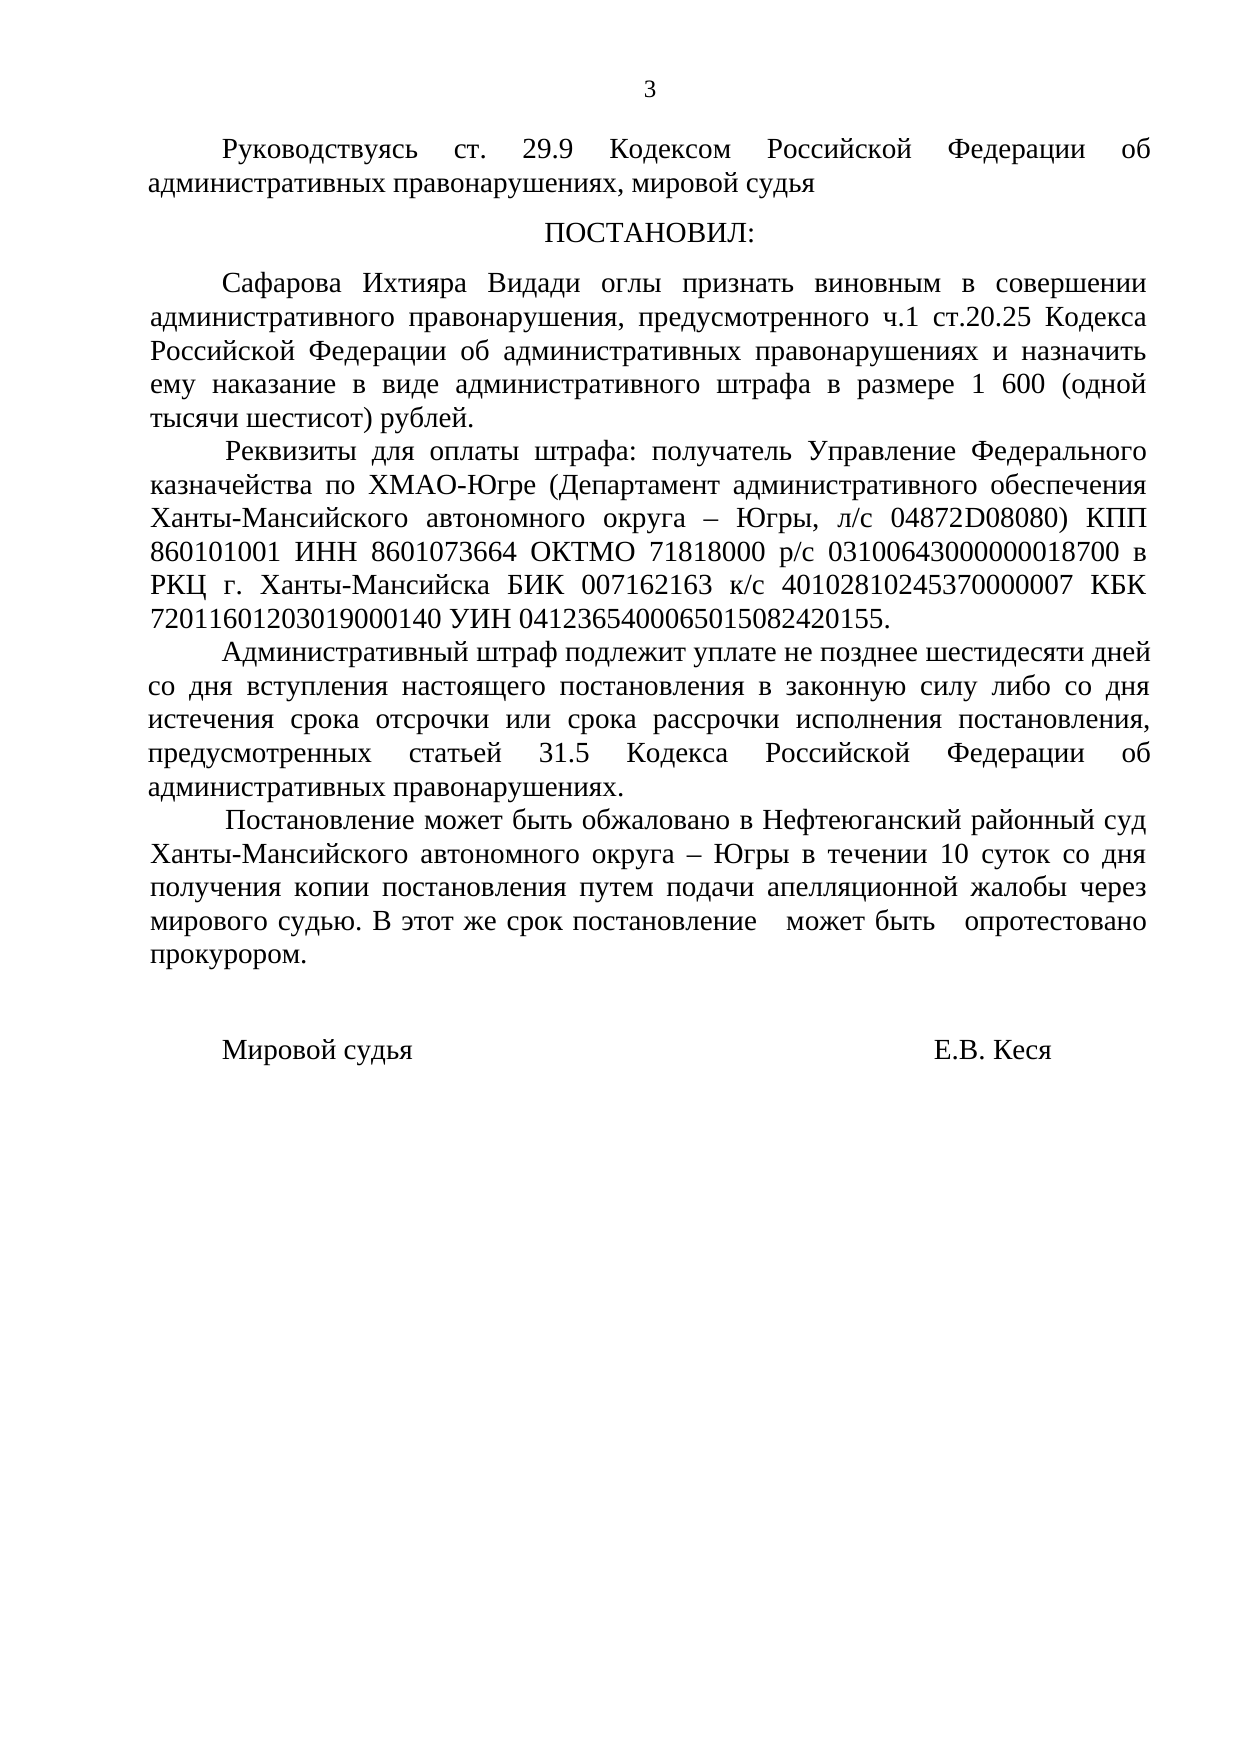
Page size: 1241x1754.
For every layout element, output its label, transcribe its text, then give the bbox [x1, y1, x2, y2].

text Административный штраф подлежит уплате не позднее шестидесяти дней со дня вступления настоящего постановления в законную силу либо со дня истечения срока отсрочки или срока рассрочки исполнения постановления, предусмотренных статьей 31.5 Кодекса Российской Федерации об административных правонарушениях. [148, 634, 1152, 802]
text Сафарова Ихтияра Видади оглы признать виновным в совершении административного правонарушения, предусмотренного ч.1 ст.20.25 Кодекса Российской Федерации об административных правонарушениях и назначить ему наказание в виде административного штрафа в размере 1 600 (одной тысячи шестисот) рублей. [150, 266, 1147, 433]
text ПОСТАНОВИЛ: [148, 215, 1152, 249]
text Мировой судья Е.В. Кеся [148, 1032, 1152, 1066]
text Руководствуясь ст. 29.9 Кодексом Российской Федерации об административных правонарушениях, мировой судья [148, 131, 1152, 198]
text Реквизиты для оплаты штрафа: получатель Управление Федерального казначейства по ХМАО-Югре (Департамент административного обеспечения Ханты-Мансийского автономного округа – Югры, л/с 04872D08080) КПП 860101001 ИНН 8601073664 ОКТМО 71818000 р/с 03100643000000018700 в РКЦ г. Ханты-Мансийска БИК 007162163 к/с 40102810245370000007 КБК 72011601203019000140 УИН 0412365400065015082420155. [150, 433, 1147, 634]
text Постановление может быть обжаловано в Нефтеюганский районный суд Ханты-Мансийского автономного округа – Югры в течении 10 суток со дня получения копии постановления путем подачи апелляционной жалобы через мирового судью. В этот же срок постановление может быть опротестовано прокурором. [150, 802, 1147, 970]
